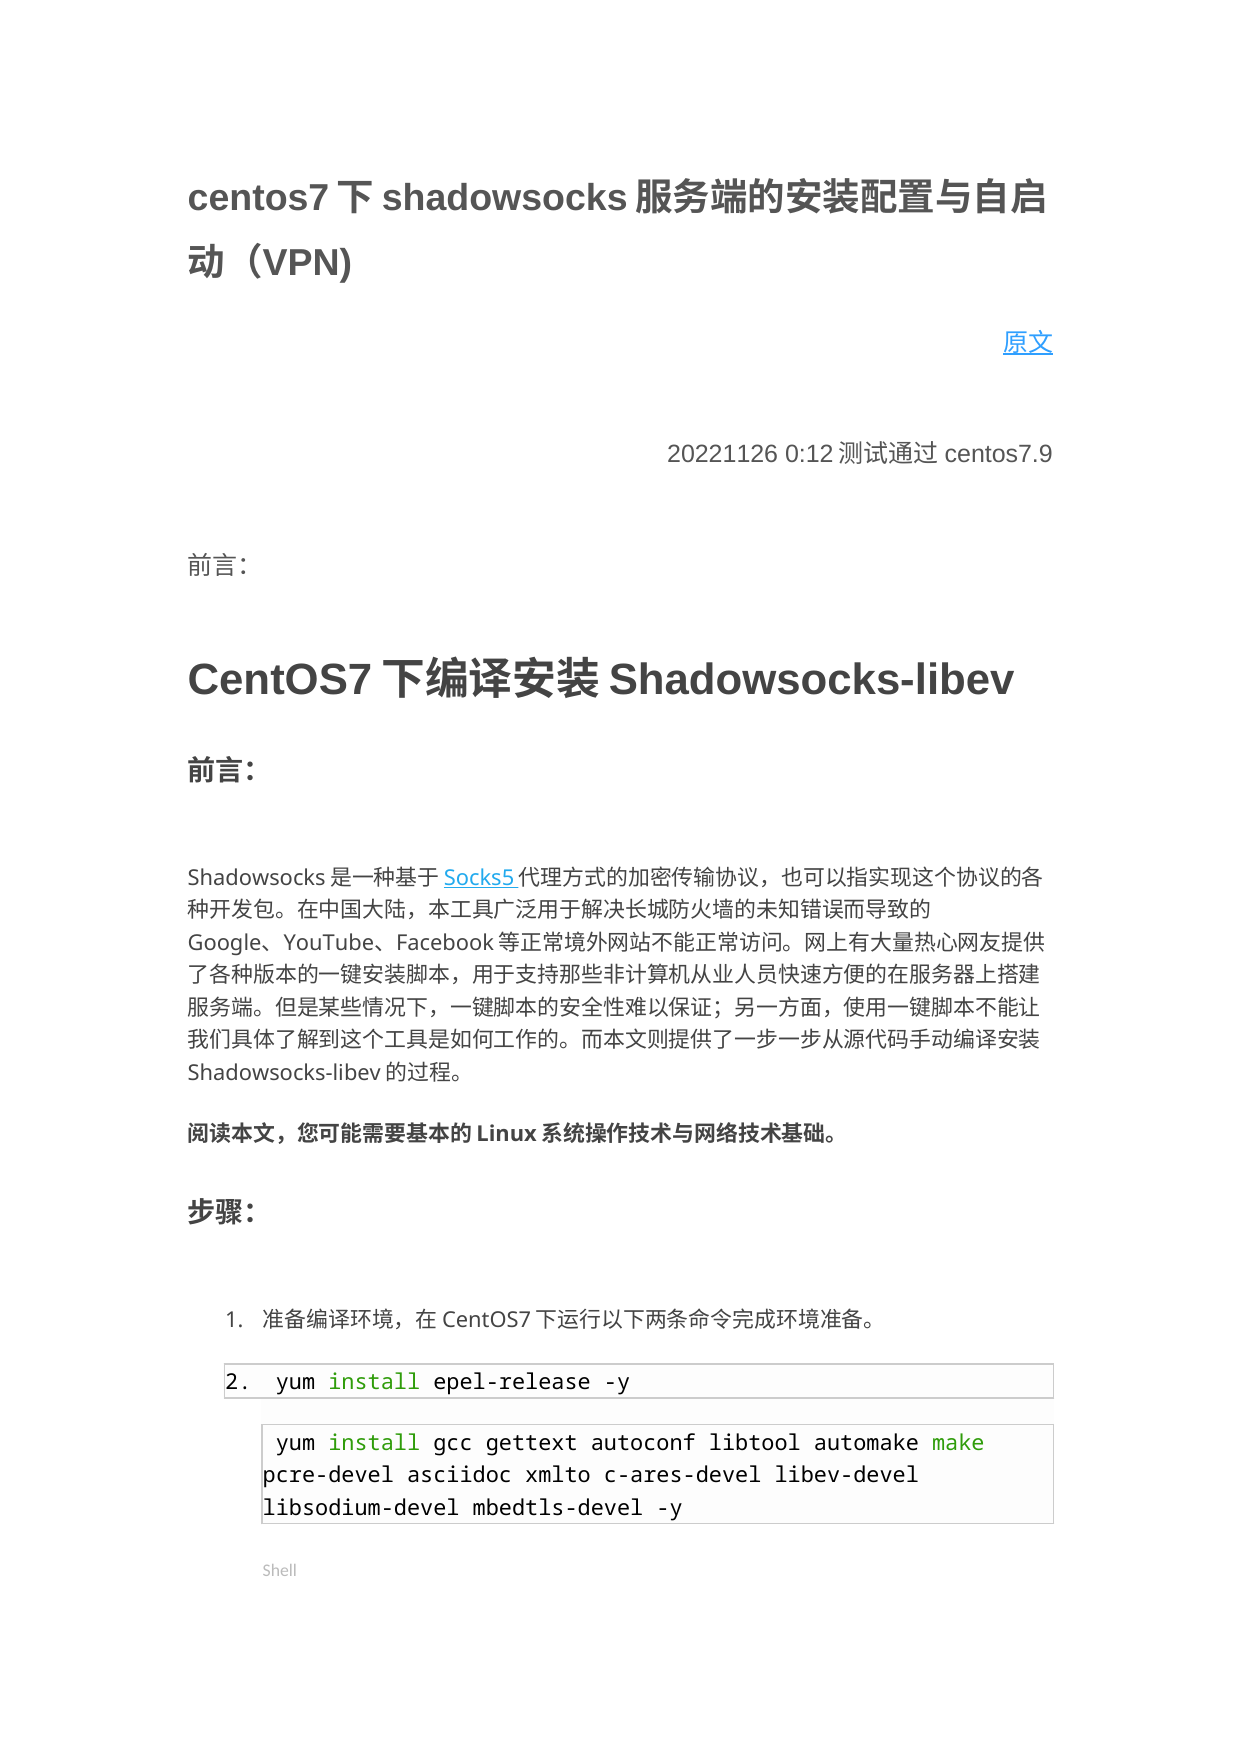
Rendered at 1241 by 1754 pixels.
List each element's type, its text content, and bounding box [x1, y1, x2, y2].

text 原文 [187, 308, 1053, 373]
text 阅读本文，您可能需要基本的Linux系统操作技术与网络技术基础。 [187, 1116, 1053, 1148]
text Shell [262, 1553, 1053, 1586]
text 20221126 0:12测试通过 centos7.9 [187, 419, 1053, 484]
text Shadowsocks是一种基于Socks5代理方式的加密传输协议，也可以指实现这个协议的各种开发包。在中国大陆，本工具广泛用于解决长城防火墙的未知错误而导致的Google、YouTube、Facebook等正常境外网站不能正常访问。网上有大量热心网友提供了各种版本的一键安装脚本，用于支持那些非计算机从业人员快速方便的在服务器上搭建服务端。但是某些情况下，一键脚本的安全性难以保证；另一方面，使用一键脚本不能让我们具体了解到这个工具是如何工作的。而本文则提供了一步一步从源代码手动编译安装Shadowsocks-libev的过程。 [187, 859, 1053, 1087]
text yum install gcc gettext autoconf libtool automake make pcre-devel asciidoc xmlto c-ares-devel libev-devel libsodium-devel mbedtls-devel -y [263, 1425, 1053, 1523]
subtitle CentOS7下编译安装Shadowsocks-libev [187, 643, 1053, 708]
list yum install epel-release -y [225, 1365, 1053, 1397]
subtitle 步骤： [187, 1177, 1053, 1242]
text 前言： [187, 531, 1053, 596]
subtitle 前言： [187, 735, 1053, 800]
text centos7下shadowsocks服务端的安装配置与自启动（VPN) [187, 162, 1053, 292]
list 准备编译环境，在CentOS7下运行以下两条命令完成环境准备。 [225, 1301, 1053, 1334]
